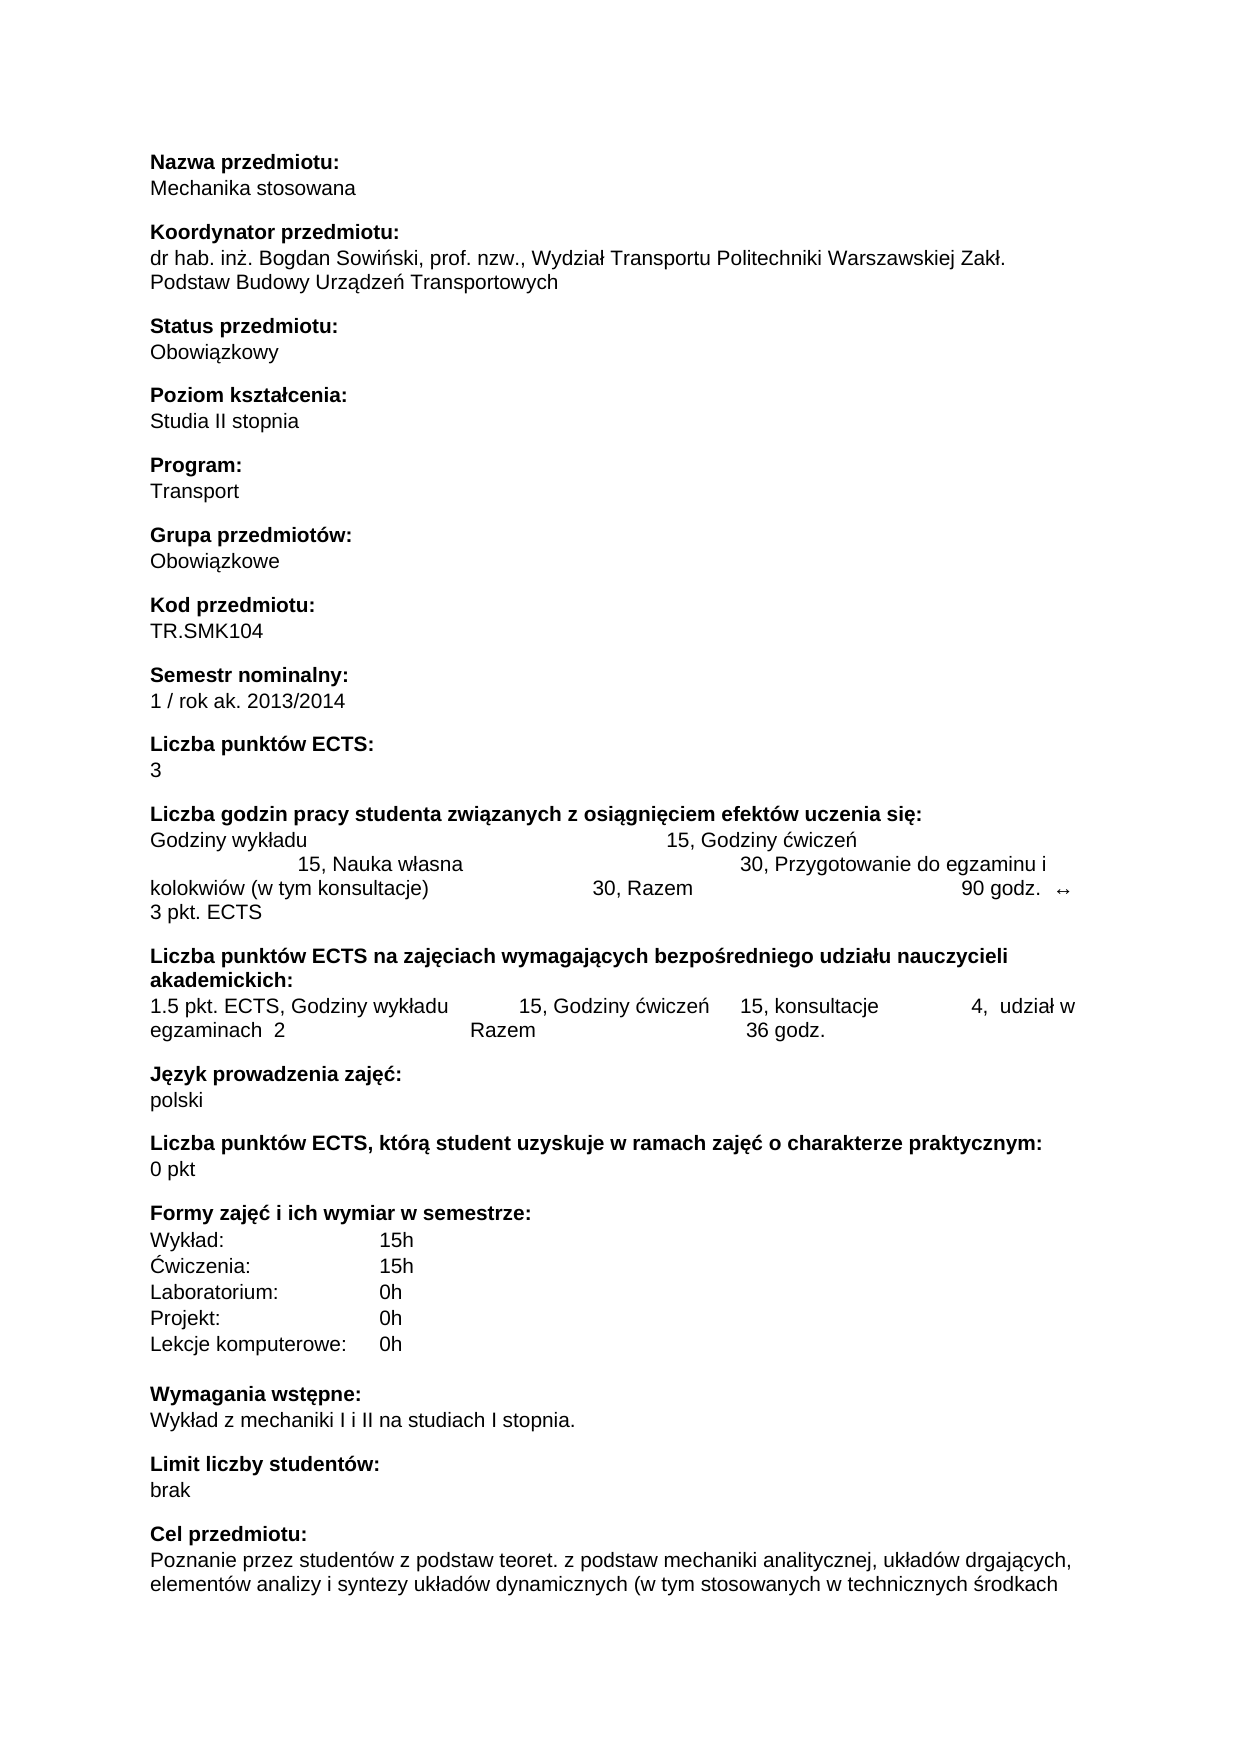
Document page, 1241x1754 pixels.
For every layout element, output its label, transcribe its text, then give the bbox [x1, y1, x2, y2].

table_cell 0h [369, 1304, 597, 1330]
text Obowiązkowy [150, 339, 1090, 363]
text 3 [150, 758, 1090, 782]
text Obowiązkowe [150, 549, 1090, 573]
text Studia II stopnia [150, 409, 1090, 433]
text TR.SMK104 [150, 619, 1090, 643]
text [150, 1547, 1090, 1595]
text Cel przedmiotu: [150, 1521, 1090, 1545]
table_cell 0h [369, 1278, 597, 1304]
text Transport [150, 479, 1090, 503]
text Status przedmiotu: [150, 313, 1090, 337]
text dr hab. inż. Bogdan Sowiński, prof. nzw., Wydział Transportu Politechniki Warszawskiej Zakł. Podstaw Budowy Urządzeń Transportowych [150, 246, 1090, 294]
text Nazwa przedmiotu: [150, 150, 1090, 174]
text 0 pkt [150, 1157, 1090, 1181]
text Koordynator przedmiotu: [150, 220, 1090, 244]
text Poziom kształcenia: [150, 383, 1090, 407]
text Formy zajęć i ich wymiar w semestrze: [150, 1201, 1090, 1225]
text Mechanika stosowana [150, 176, 1090, 200]
text Liczba punktów ECTS, którą student uzyskuje w ramach zajęć o charakterze praktycznym: [150, 1131, 1090, 1155]
text Wykład z mechaniki I i II na studiach I stopnia. [150, 1408, 1090, 1432]
table_header Wykład: [140, 1228, 367, 1252]
table_cell 15h [369, 1252, 597, 1278]
text Kod przedmiotu: [150, 593, 1090, 617]
table_header 15h [369, 1228, 597, 1252]
text Liczba punktów ECTS na zajęciach wymagających bezpośredniego udziału nauczycieli akademickich: [150, 944, 1090, 992]
text Język prowadzenia zajęć: [150, 1061, 1090, 1085]
text Liczba punktów ECTS: [150, 732, 1090, 756]
table_cell Ćwiczenia: [140, 1254, 367, 1278]
text Godziny wykładu 15, Godziny ćwiczeń 15, Nauka własna 30, Przygotowanie do egzaminu i kolokwiów (w tym konsultacje) 30, Razem 90 godz. ↔ 3 pkt. ECTS [150, 828, 1090, 924]
table_cell 0h [369, 1330, 597, 1356]
text Limit liczby studentów: [150, 1452, 1090, 1476]
text polski [150, 1087, 1090, 1111]
text Program: [150, 453, 1090, 477]
text Grupa przedmiotów: [150, 523, 1090, 547]
table_cell Laboratorium: [140, 1280, 367, 1304]
text Wymagania wstępne: [150, 1382, 1090, 1406]
table_cell Projekt: [140, 1306, 367, 1330]
text 1.5 pkt. ECTS, Godziny wykładu 15, Godziny ćwiczeń 15, konsultacje 4, udział w egzaminach 2 Razem 36 godz. [150, 994, 1090, 1042]
text Semestr nominalny: [150, 662, 1090, 686]
text brak [150, 1478, 1090, 1502]
text 1 / rok ak. 2013/2014 [150, 688, 1090, 712]
table_cell Lekcje komputerowe: [140, 1332, 367, 1356]
text Liczba godzin pracy studenta związanych z osiągnięciem efektów uczenia się: [150, 802, 1090, 826]
